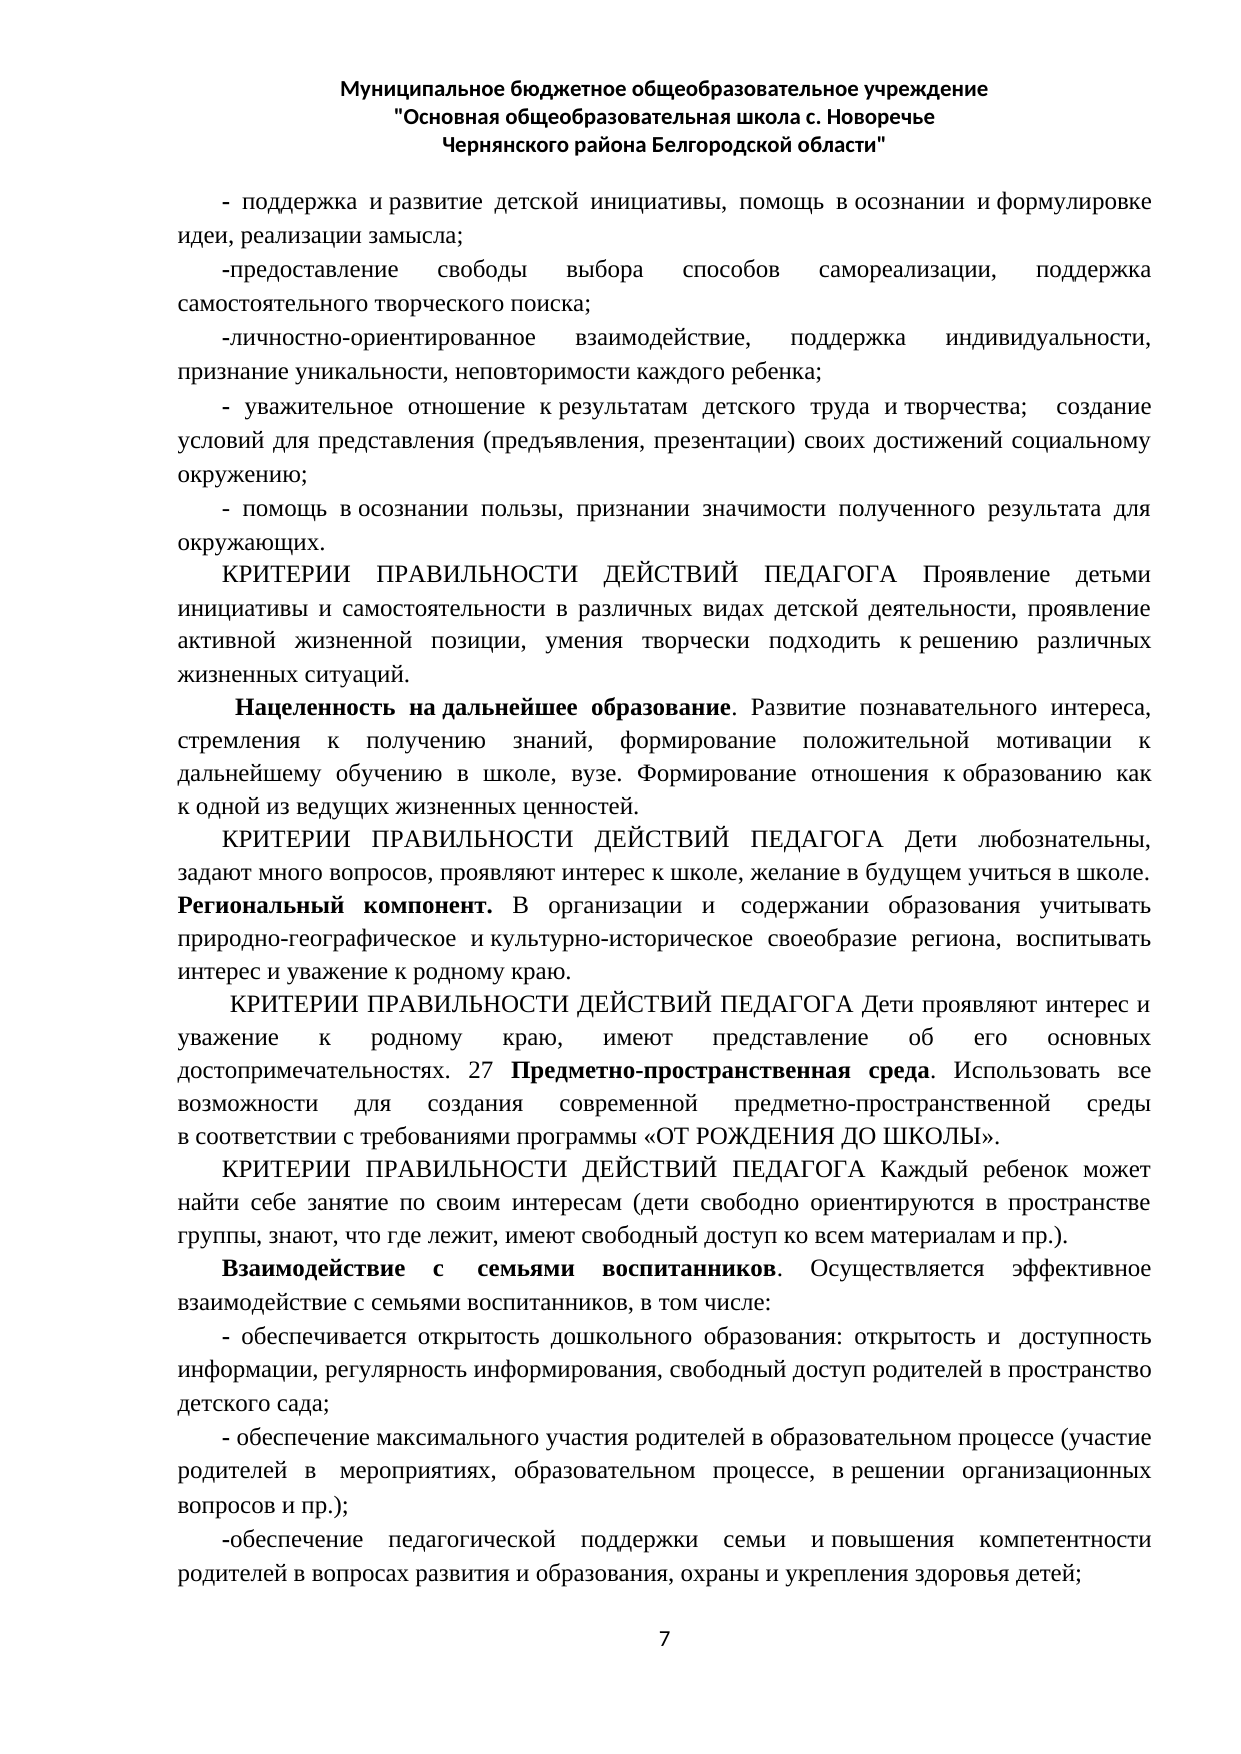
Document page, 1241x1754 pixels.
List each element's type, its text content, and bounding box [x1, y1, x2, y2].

text КРИТЕРИИ ПРАВИЛЬНОСТИ ДЕЙСТВИЙ ПЕДАГОГА Дети проявляют интерес и уважение к родному краю, имеют представление об его основных достопримечательностях. 27 Предметно-пространственная среда. Использовать все возможности для создания современной предметно-пространственной среды в соответствии с требованиями программы «ОТ РОЖДЕНИЯ ДО ШКОЛЫ». [177, 989, 1152, 1150]
text -обеспечение педагогической поддержки семьи и повышения компетентности родителей в вопросах развития и образования, охраны и укрепления здоровья детей;  [177, 1524, 1152, 1587]
text КРИТЕРИИ ПРАВИЛЬНОСТИ ДЕЙСТВИЙ ПЕДАГОГА Проявление детьми инициативы и самостоятельности в различных видах детской деятельности, проявление активной жизненной позиции, умения творчески подходить к решению различных жизненных ситуаций. [177, 559, 1152, 687]
text КРИТЕРИИ ПРАВИЛЬНОСТИ ДЕЙСТВИЙ ПЕДАГОГА Каждый ребенок может найти себе занятие по своим интересам (дети свободно ориентируются в пространстве группы, знают, что где лежит, имеют свободный доступ ко всем материалам и пр.). [177, 1154, 1152, 1249]
text - поддержка и развитие детской инициативы, помощь в осознании и формулировке идеи, реализации замысла;  [177, 186, 1152, 249]
text -личностно-ориентированное взаимодействие, поддержка индивидуальности, признание уникальности, неповторимости каждого ребенка;  [177, 322, 1152, 386]
text Нацеленность на дальнейшее образование. Развитие познавательного интереса, стремления к получению знаний, формирование положительной мотивации к дальнейшему обучению в школе, вузе. Формирование отношения к образованию как к одной из ведущих жизненных ценностей. [177, 692, 1152, 819]
text - помощь в осознании пользы, признании значимости полученного результата для окружающих. [177, 493, 1152, 555]
text - уважительное отношение к результатам детского труда и творчества;  создание условий для представления (предъявления, презентации) своих достижений социальному окружению;  [177, 391, 1152, 489]
text Взаимодействие с семьями воспитанников. Осуществляется эффективное взаимодействие с семьями воспитанников, в том числе:  [177, 1253, 1152, 1317]
text - обеспечение максимального участия родителей в образовательном процессе (участие родителей в мероприятиях, образовательном процессе, в решении организационных вопросов и пр.);  [177, 1422, 1152, 1519]
text -предоставление свободы выбора способов самореализации, поддержка самостоятельного творческого поиска;  [177, 254, 1152, 318]
text КРИТЕРИИ ПРАВИЛЬНОСТИ ДЕЙСТВИЙ ПЕДАГОГА Дети любознательны, задают много вопросов, проявляют интерес к школе, желание в будущем учиться в школе. Региональный компонент. В организации и содержании образования учитывать природно-географическое и культурно-историческое своеобразие региона, воспитывать интерес и уважение к родному краю. [177, 824, 1152, 984]
text - обеспечивается открытость дошкольного образования: открытость и доступность информации, регулярность информирования, свободный доступ родителей в пространство детского сада;  [177, 1321, 1152, 1418]
